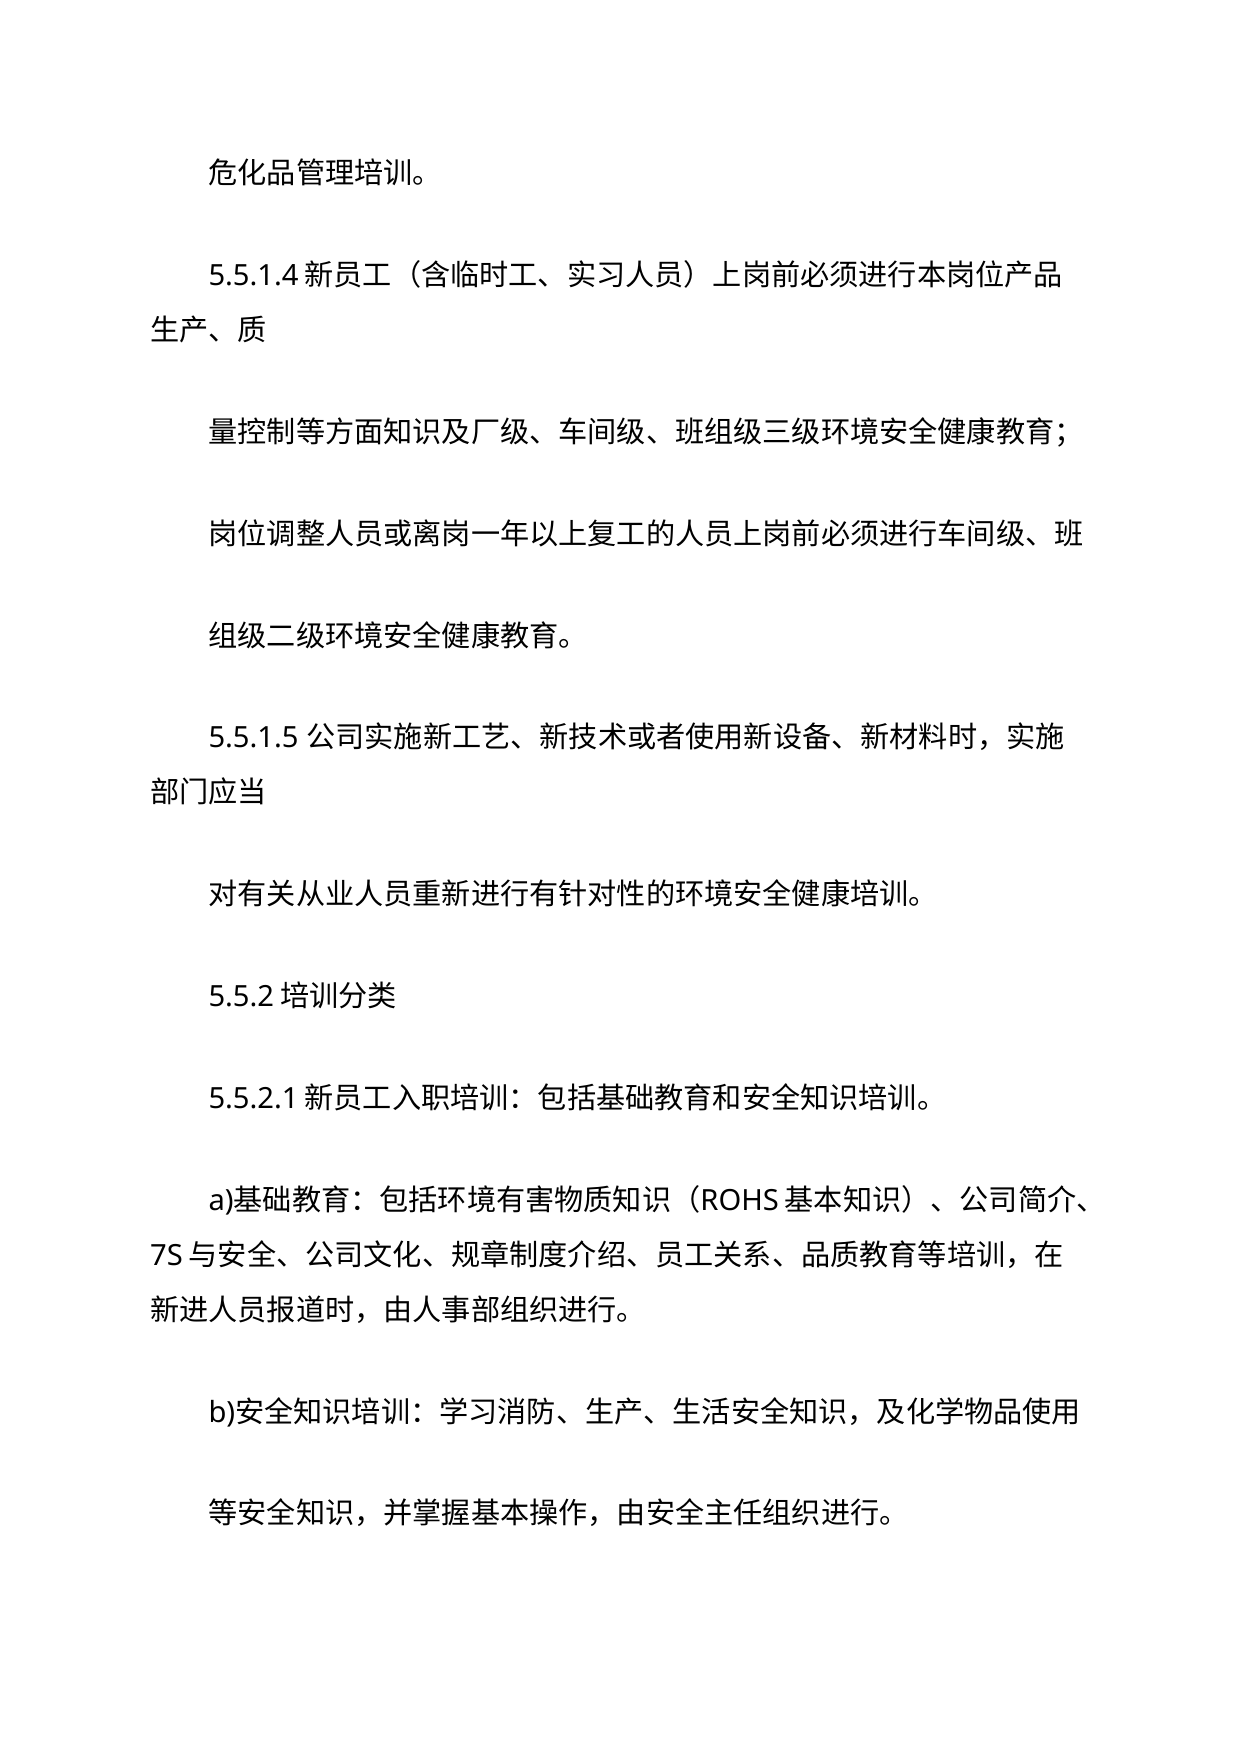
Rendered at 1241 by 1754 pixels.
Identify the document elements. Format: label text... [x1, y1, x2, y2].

text 5.5.1.5 公司实施新工艺、新技术或者使用新设备、新材料时，实施部门应当 [150, 714, 1090, 811]
text b)安全知识培训：学习消防、生产、生活安全知识，及化学物品使用 [150, 1388, 1090, 1431]
text 岗位调整人员或离岗一年以上复工的人员上岗前必须进行车间级、班 [150, 510, 1090, 553]
text 5.5.1.4新员工（含临时工、实习人员）上岗前必须进行本岗位产品生产、质 [150, 252, 1090, 349]
text 组级二级环境安全健康教育。 [150, 612, 1090, 654]
text 量控制等方面知识及厂级、车间级、班组级三级环境安全健康教育； [150, 408, 1090, 451]
text 等安全知识，并掌握基本操作，由安全主任组织进行。 [150, 1490, 1090, 1532]
text 危化品管理培训。 [150, 150, 1090, 192]
text 5.5.2.1新员工入职培训：包括基础教育和安全知识培训。 [150, 1074, 1090, 1117]
text 5.5.2培训分类 [150, 972, 1090, 1015]
text 对有关从业人员重新进行有针对性的环境安全健康培训。 [150, 871, 1090, 913]
text a)基础教育：包括环境有害物质知识（ROHS基本知识）、公司简介、7S与安全、公司文化、规章制度介绍、员工关系、品质教育等培训，在新进人员报道时，由人事部组织进行。 [150, 1176, 1090, 1329]
